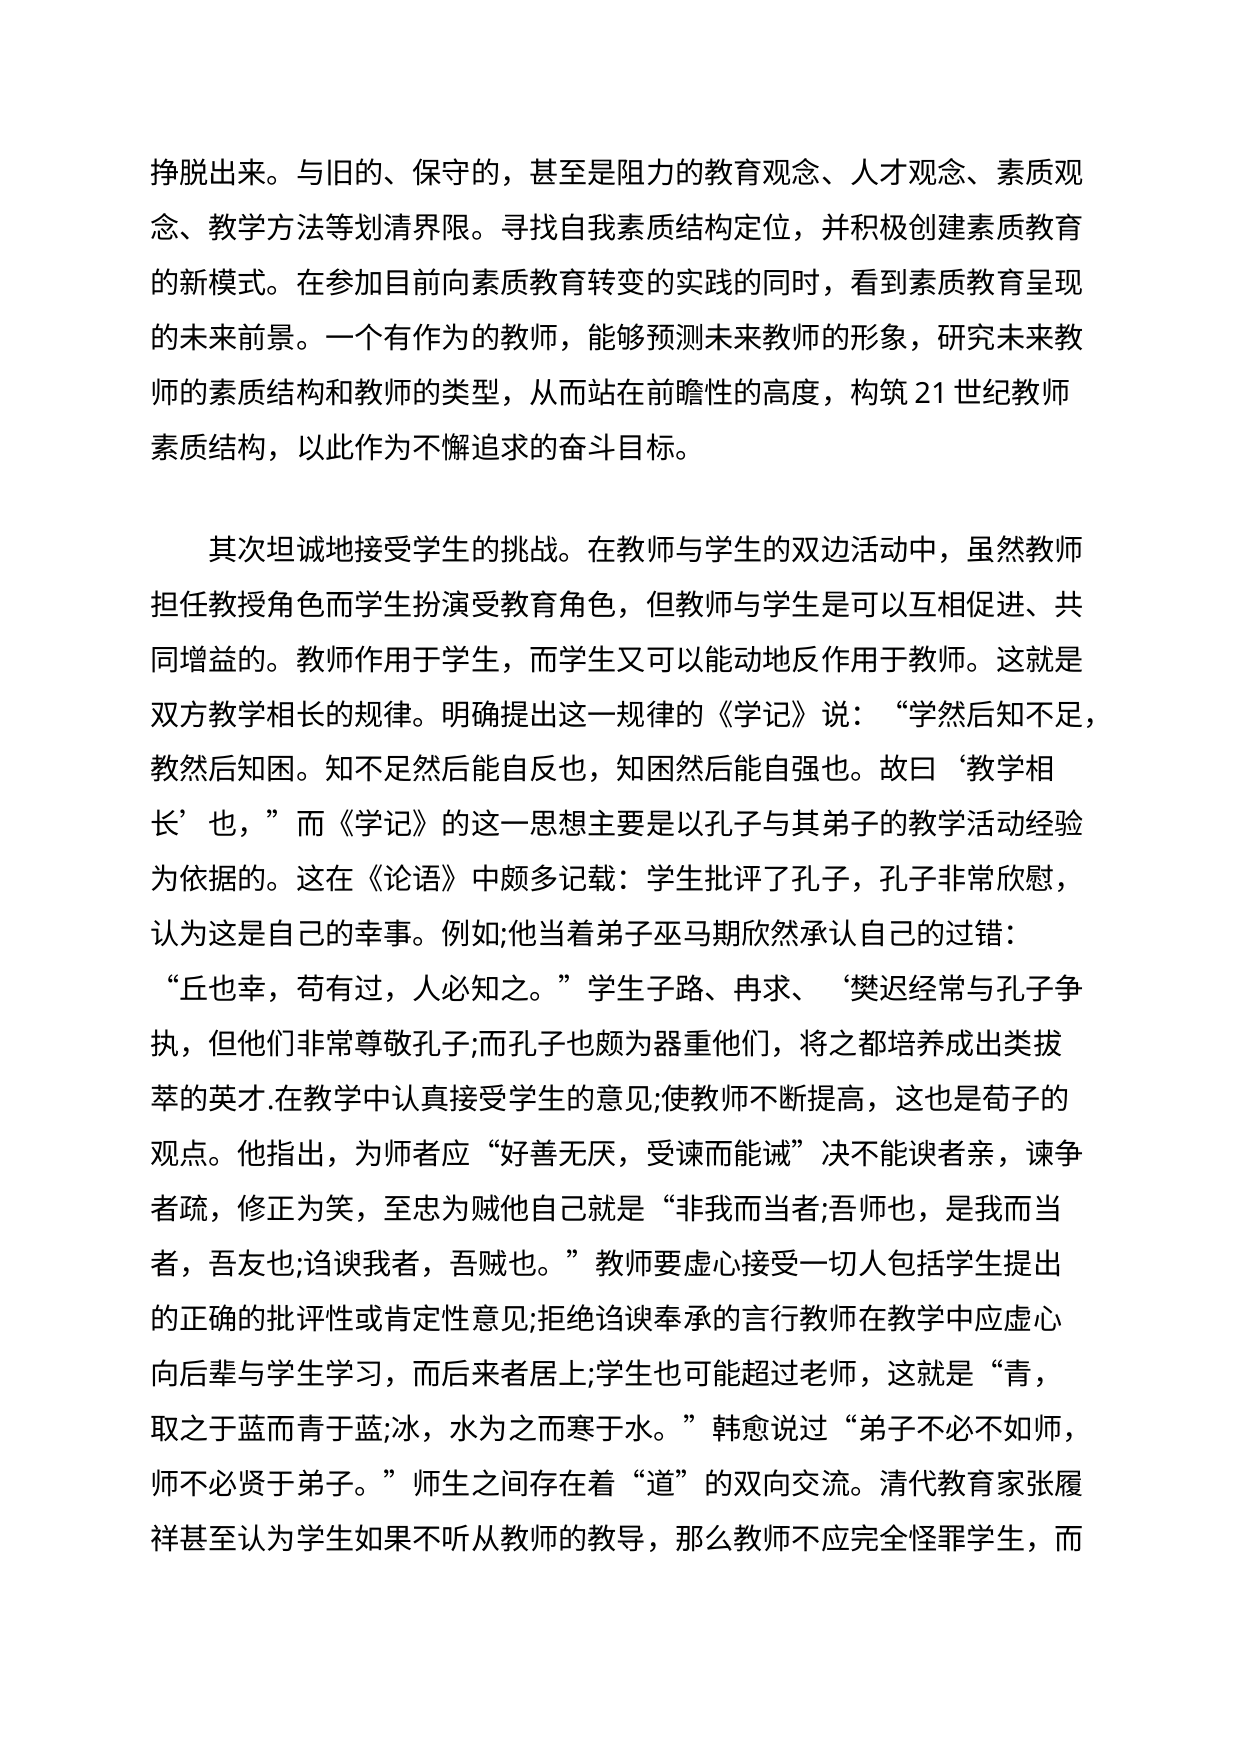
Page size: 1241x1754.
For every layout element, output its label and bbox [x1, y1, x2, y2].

text [150, 150, 1090, 467]
text [150, 526, 1090, 1558]
